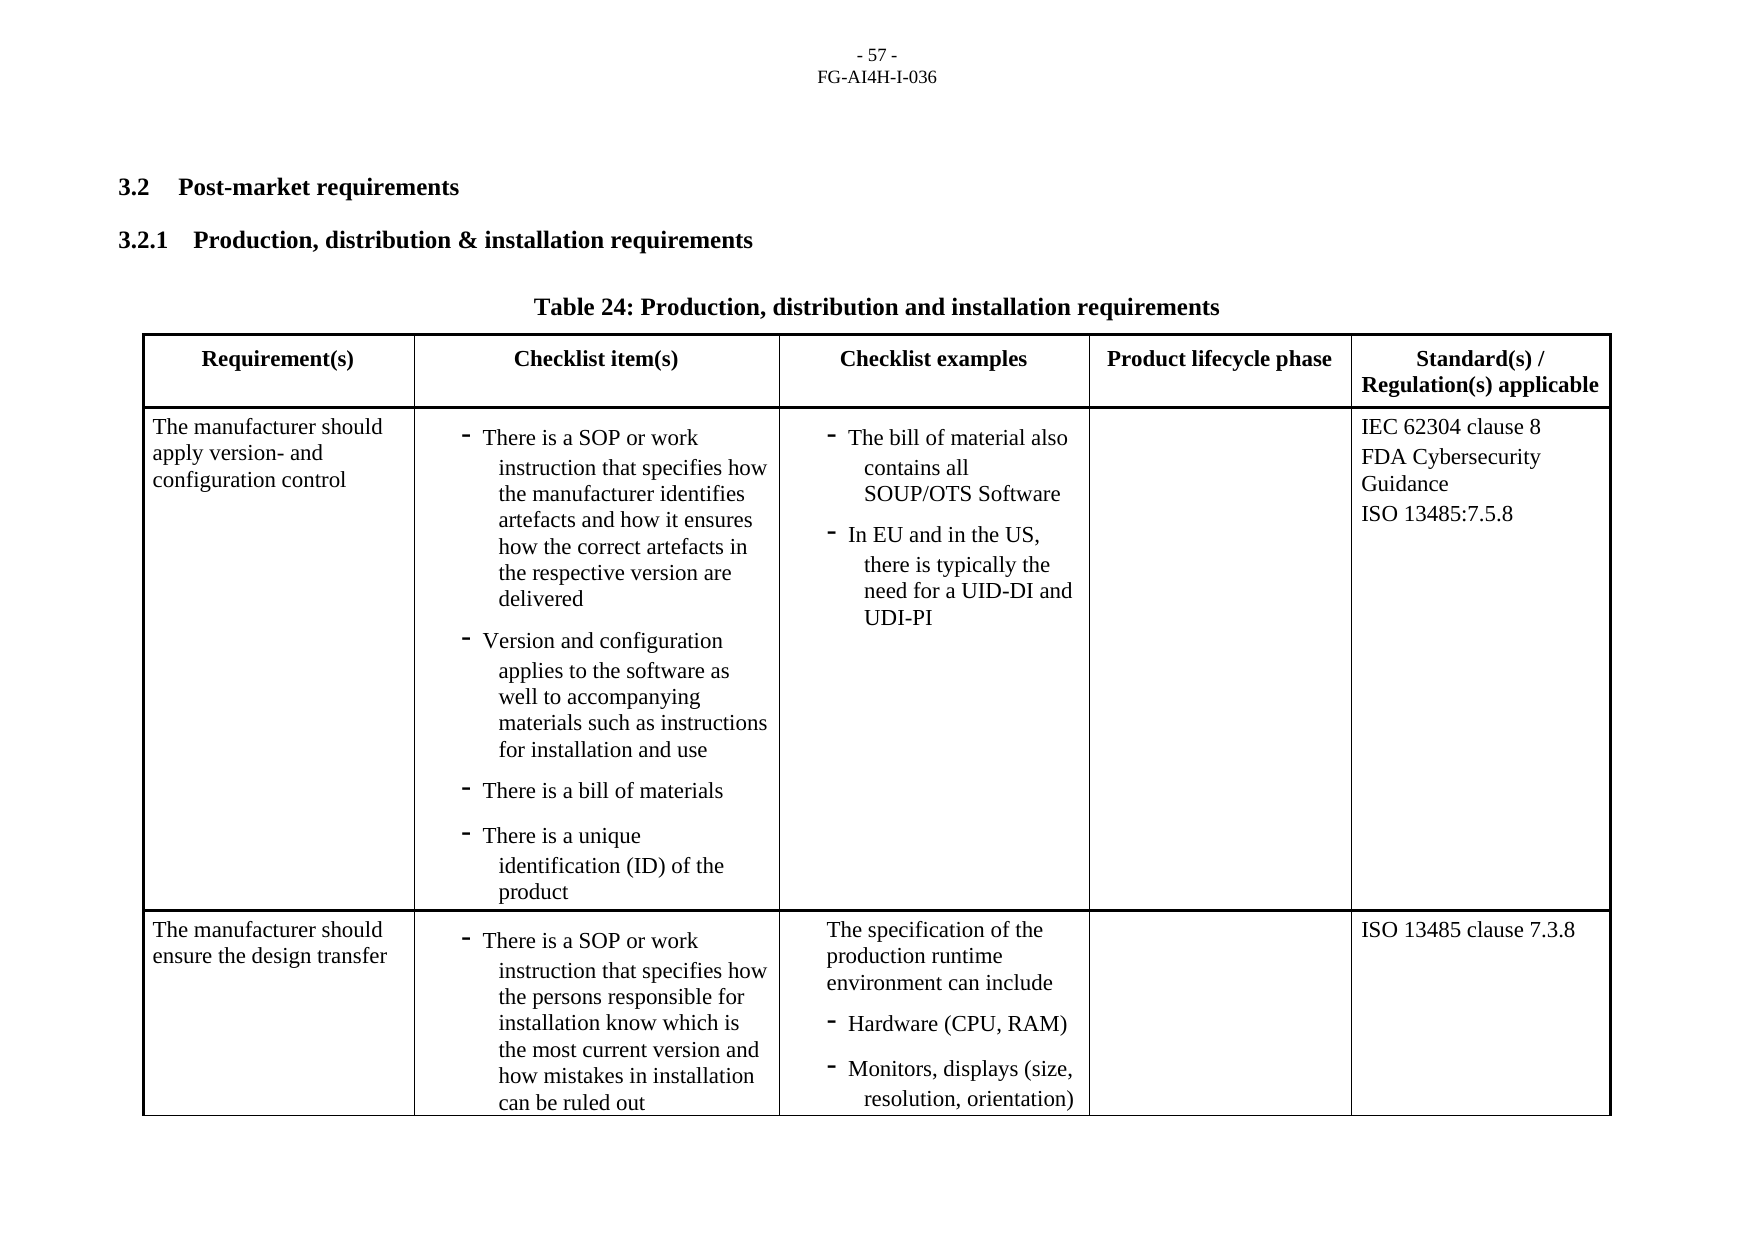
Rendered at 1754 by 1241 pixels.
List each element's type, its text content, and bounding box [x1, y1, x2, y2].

table_header Product lifecycle phase [1090, 336, 1351, 406]
table_header Standard(s) / Regulation(s) applicable [1352, 336, 1609, 406]
table_cell There is a SOP or work instruction that specifies how the manufacturer identifies artefacts and how it ensures how the correct artefacts in the respective version are delivered Version and configuration applies to the software as well to accompanying materials such as instructions for installation and use There is a bill of materials There is a unique identification (ID) of the product [415, 409, 779, 909]
table_cell ISO 13485 clause 7.3.8 [1352, 912, 1609, 1115]
table_header Checklist item(s) [415, 336, 779, 406]
table_header Requirement(s) [145, 336, 414, 406]
table_header Checklist examples [780, 336, 1089, 406]
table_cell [780, 912, 1089, 1115]
table_cell The manufacturer should apply version- and configuration control [145, 409, 414, 909]
table_cell The bill of material also contains all SOUP/OTS Software In EU and in the US, there is typically the need for a UID-DI and UDI-PI [780, 409, 1089, 909]
table_cell [1090, 409, 1351, 909]
subtitle Post-market requirements [118, 172, 1636, 201]
table_cell IEC 62304 clause 8 FDA Cybersecurity Guidance ISO 13485:7.5.8 [1352, 409, 1609, 909]
table_cell [1090, 912, 1351, 1115]
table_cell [415, 912, 779, 1115]
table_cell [145, 912, 414, 1115]
title Table 24: Production, distribution and installation requirements [118, 292, 1636, 321]
subtitle Production, distribution & installation requirements [118, 226, 1636, 254]
